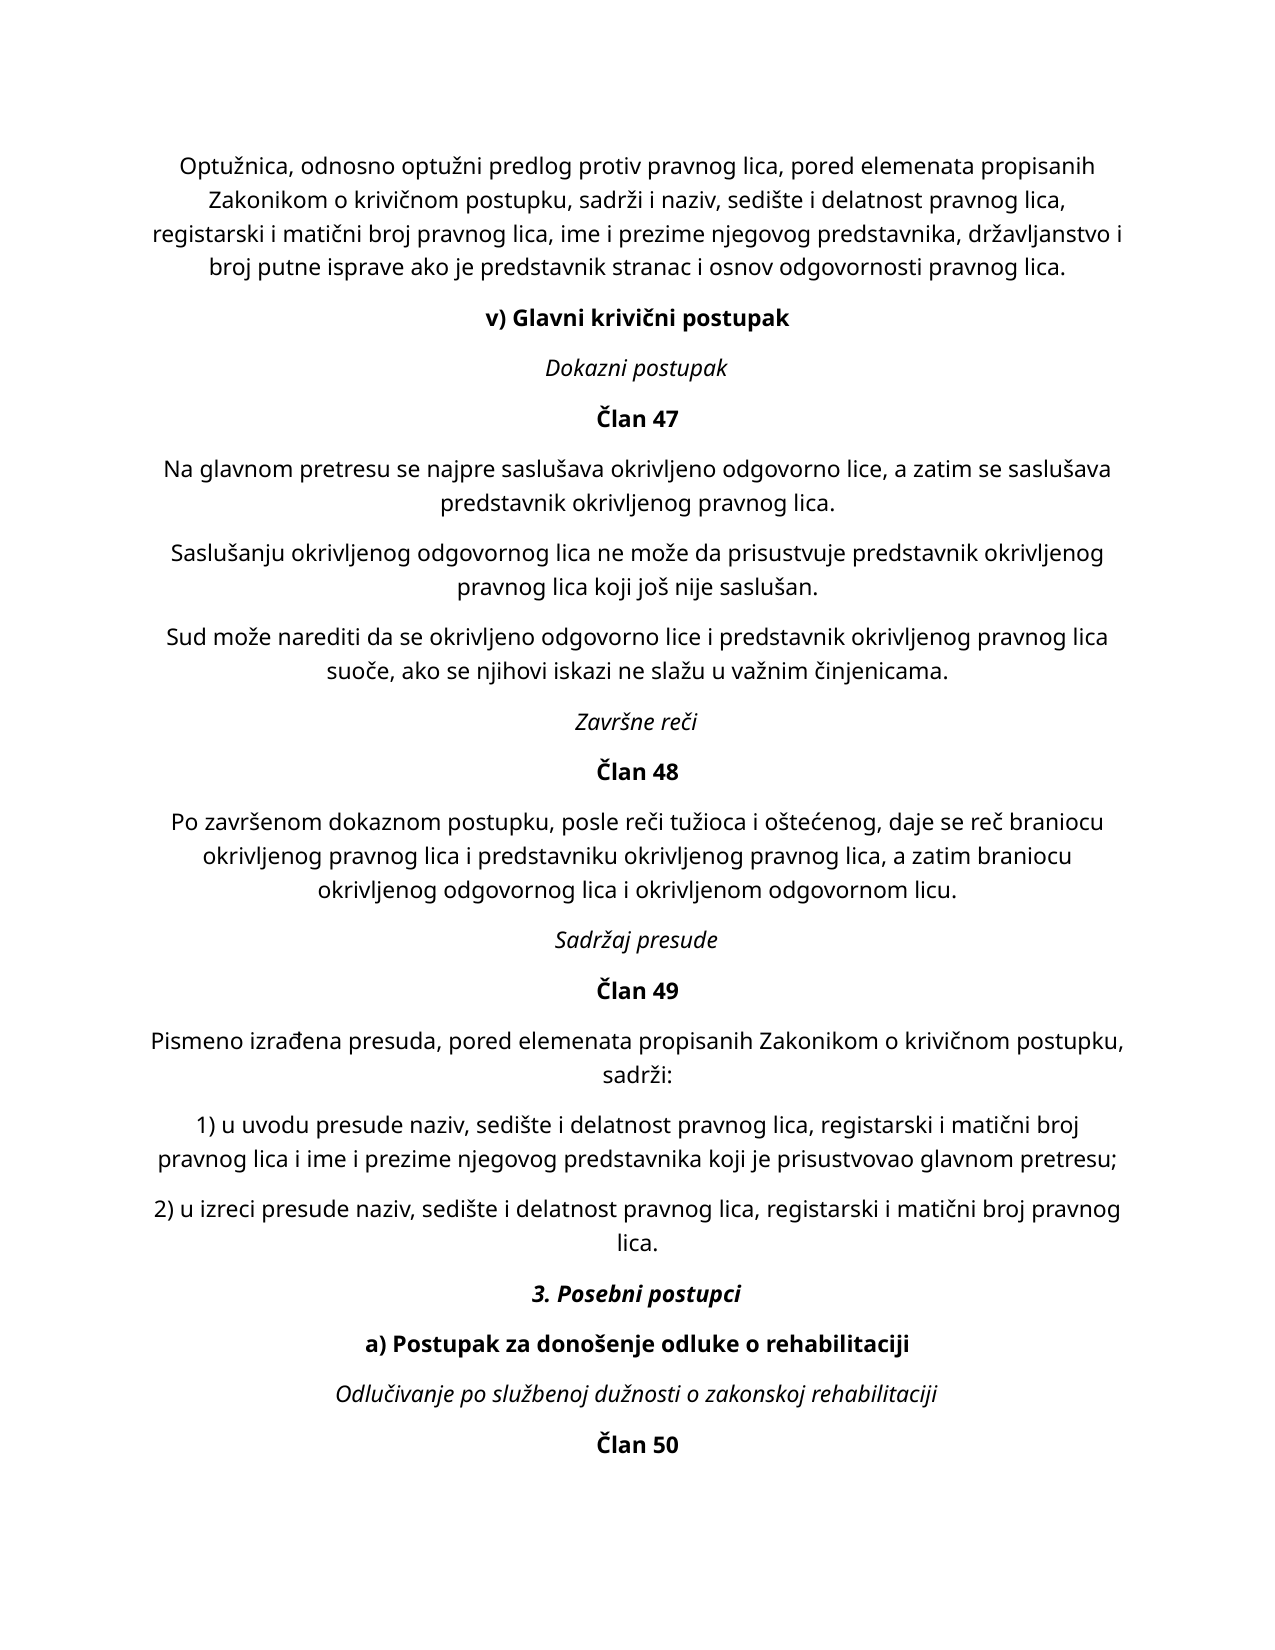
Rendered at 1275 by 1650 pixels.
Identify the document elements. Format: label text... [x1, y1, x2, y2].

text 1) u uvodu presude naziv, sedište i delatnost pravnog lica, registarski i matični broj pravnog lica i ime i prezime njegovog predstavnika koji je prisustvovao glavnom pretresu; [150, 1109, 1125, 1174]
text Saslušanju okrivljenog odgovornog lica ne može da prisustvuje predstavnik okrivljenog pravnog lica koji još nije saslušan. [150, 537, 1125, 602]
text Sadržaj presude [150, 924, 1125, 955]
text Član 49 [150, 974, 1125, 1006]
text Član 50 [150, 1429, 1125, 1460]
text Član 48 [150, 756, 1125, 787]
text Pismeno izrađena presuda, pored elemenata propisanih Zakonikom o krivičnom postupku, sadrži: [150, 1025, 1125, 1090]
text Dokazni postupak [150, 352, 1125, 383]
text Optužnica, odnosno optužni predlog protiv pravnog lica, pored elemenata propisanih Zakonikom o krivičnom postupku, sadrži i naziv, sedište i delatnost pravnog lica, registarski i matični broj pravnog lica, ime i prezime njegovog predstavnika, državljanstvo i broj putne isprave ako je predstavnik stranac i osnov odgovornosti pravnog lica. [150, 150, 1125, 282]
text a) Postupak za donošenje odluke o rehabilitaciji [150, 1328, 1125, 1359]
text Odlučivanje po službenoj dužnosti o zakonskoj rehabilitaciji [150, 1378, 1125, 1409]
text v) Glavni krivični postupak [150, 302, 1125, 333]
text Po završenom dokaznom postupku, posle reči tužioca i oštećenog, daje se reč braniocu okrivljenog pravnog lica i predstavniku okrivljenog pravnog lica, a zatim braniocu okrivljenog odgovornog lica i okrivljenom odgovornom licu. [150, 806, 1125, 905]
text Član 47 [150, 402, 1125, 434]
text 2) u izreci presude naziv, sedište i delatnost pravnog lica, registarski i matični broj pravnog lica. [150, 1193, 1125, 1258]
text Na glavnom pretresu se najpre saslušava okrivljeno odgovorno lice, a zatim se saslušava predstavnik okrivljenog pravnog lica. [150, 453, 1125, 518]
text Sud može narediti da se okrivljeno odgovorno lice i predstavnik okrivljenog pravnog lica suoče, ako se njihovi iskazi ne slažu u važnim činjenicama. [150, 621, 1125, 686]
text Završne reči [150, 705, 1125, 737]
text 3. Posebni postupci [150, 1277, 1125, 1309]
